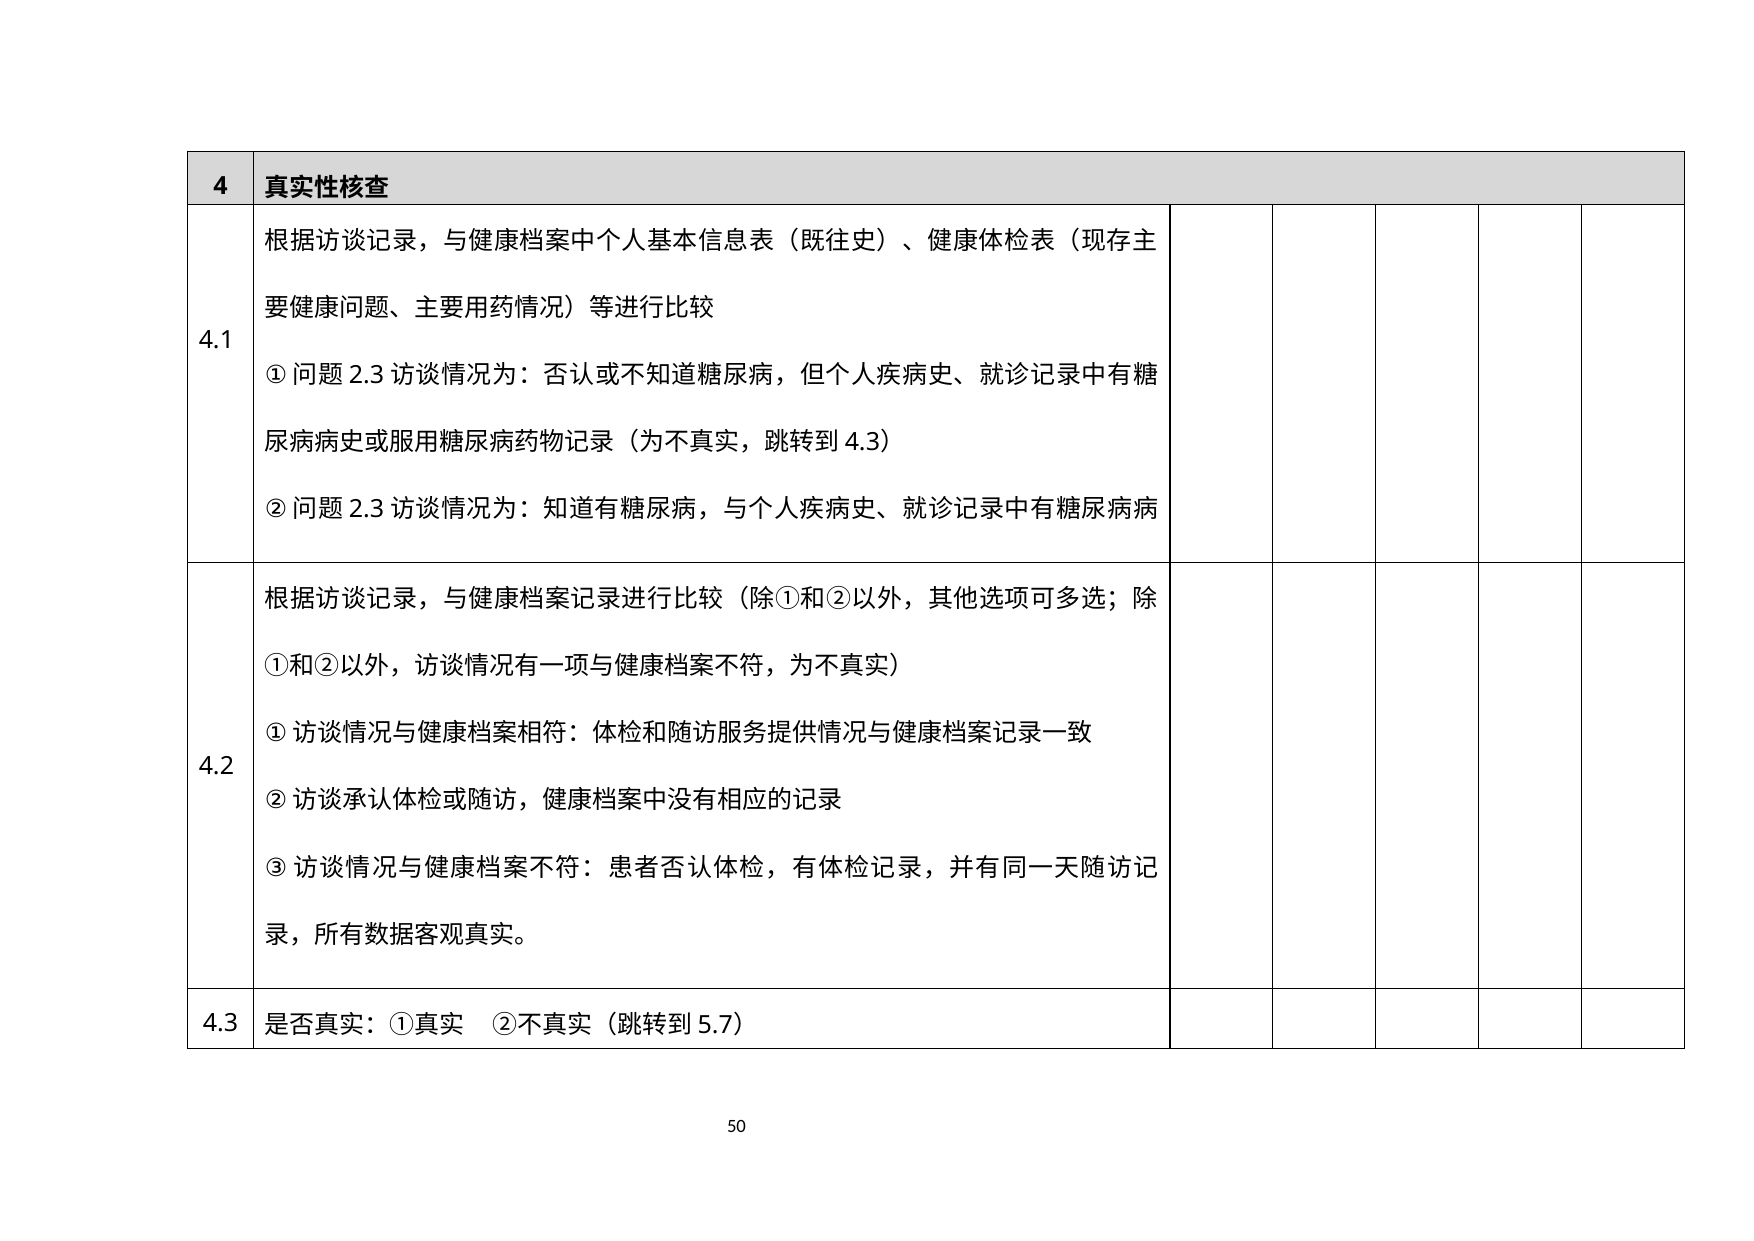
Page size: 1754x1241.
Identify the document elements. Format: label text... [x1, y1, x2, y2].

table_cell [1171, 989, 1272, 1048]
table_cell [1479, 563, 1581, 988]
table_cell [1582, 563, 1684, 988]
table_cell [1171, 205, 1272, 562]
table_cell [1273, 989, 1375, 1048]
table_cell 4 [188, 152, 253, 204]
table_cell [1582, 989, 1684, 1048]
table_cell 是否真实：①真实 ②不真实（跳转到5.7） [254, 989, 1169, 1048]
table_cell [1273, 563, 1375, 988]
table_cell [1479, 989, 1581, 1048]
table_cell 根据访谈记录，与健康档案中个人基本信息表（既往史）、健康体检表（现存主要健康问题、主要用药情况）等进行比较 ①问题2.3访谈情况为：否认或不知道糖尿病，但个人疾病史、就诊记录中有糖尿病病史或服用糖尿病药物记录（为不真实，跳转到4.3） ②问题2.3访谈情况为：知道有糖尿病，与个人疾病史、就诊记录中有糖尿病病史或服用糖尿病药物记录一致 ③问题2.3访谈情况为：村医告诉的糖尿病，糖尿病诊断来源于村医指尖检测的空腹血糖（为不真实，跳转到4.3） [254, 205, 1169, 562]
table_cell 4.1 [188, 205, 253, 562]
table_cell [1376, 563, 1478, 988]
table_cell 4.3 [188, 989, 253, 1048]
table_cell [1582, 205, 1684, 562]
table_cell [1376, 989, 1478, 1048]
table_cell 真实性核查 [254, 152, 1684, 204]
table_cell [1273, 205, 1375, 562]
table_cell [1171, 563, 1272, 988]
table_cell 4.2 [188, 563, 253, 988]
table_cell [1376, 205, 1478, 562]
table_cell 根据访谈记录，与健康档案记录进行比较（除①和②以外，其他选项可多选；除①和②以外，访谈情况有一项与健康档案不符，为不真实） ①访谈情况与健康档案相符：体检和随访服务提供情况与健康档案记录一致 ②访谈承认体检或随访，健康档案中没有相应的记录 ③访谈情况与健康档案不符：患者否认体检，有体检记录，并有同一天随访记录，所有数据客观真实。 ④访谈情况与健康档案不符：患者否认体检，不能当场提供相应的佐证材料（如随访记录），有体检记录 ⑤访谈情况与健康档案不符：否认面对面随访过，不能当场提供相应的佐证材料（如就诊记录），有面对面随访记录 ⑥访谈情况与健康档案不符：否认随访，不能当场提供相应的佐证材料（如就诊记录），有随访记录 [254, 563, 1169, 988]
table_cell [1479, 205, 1581, 562]
